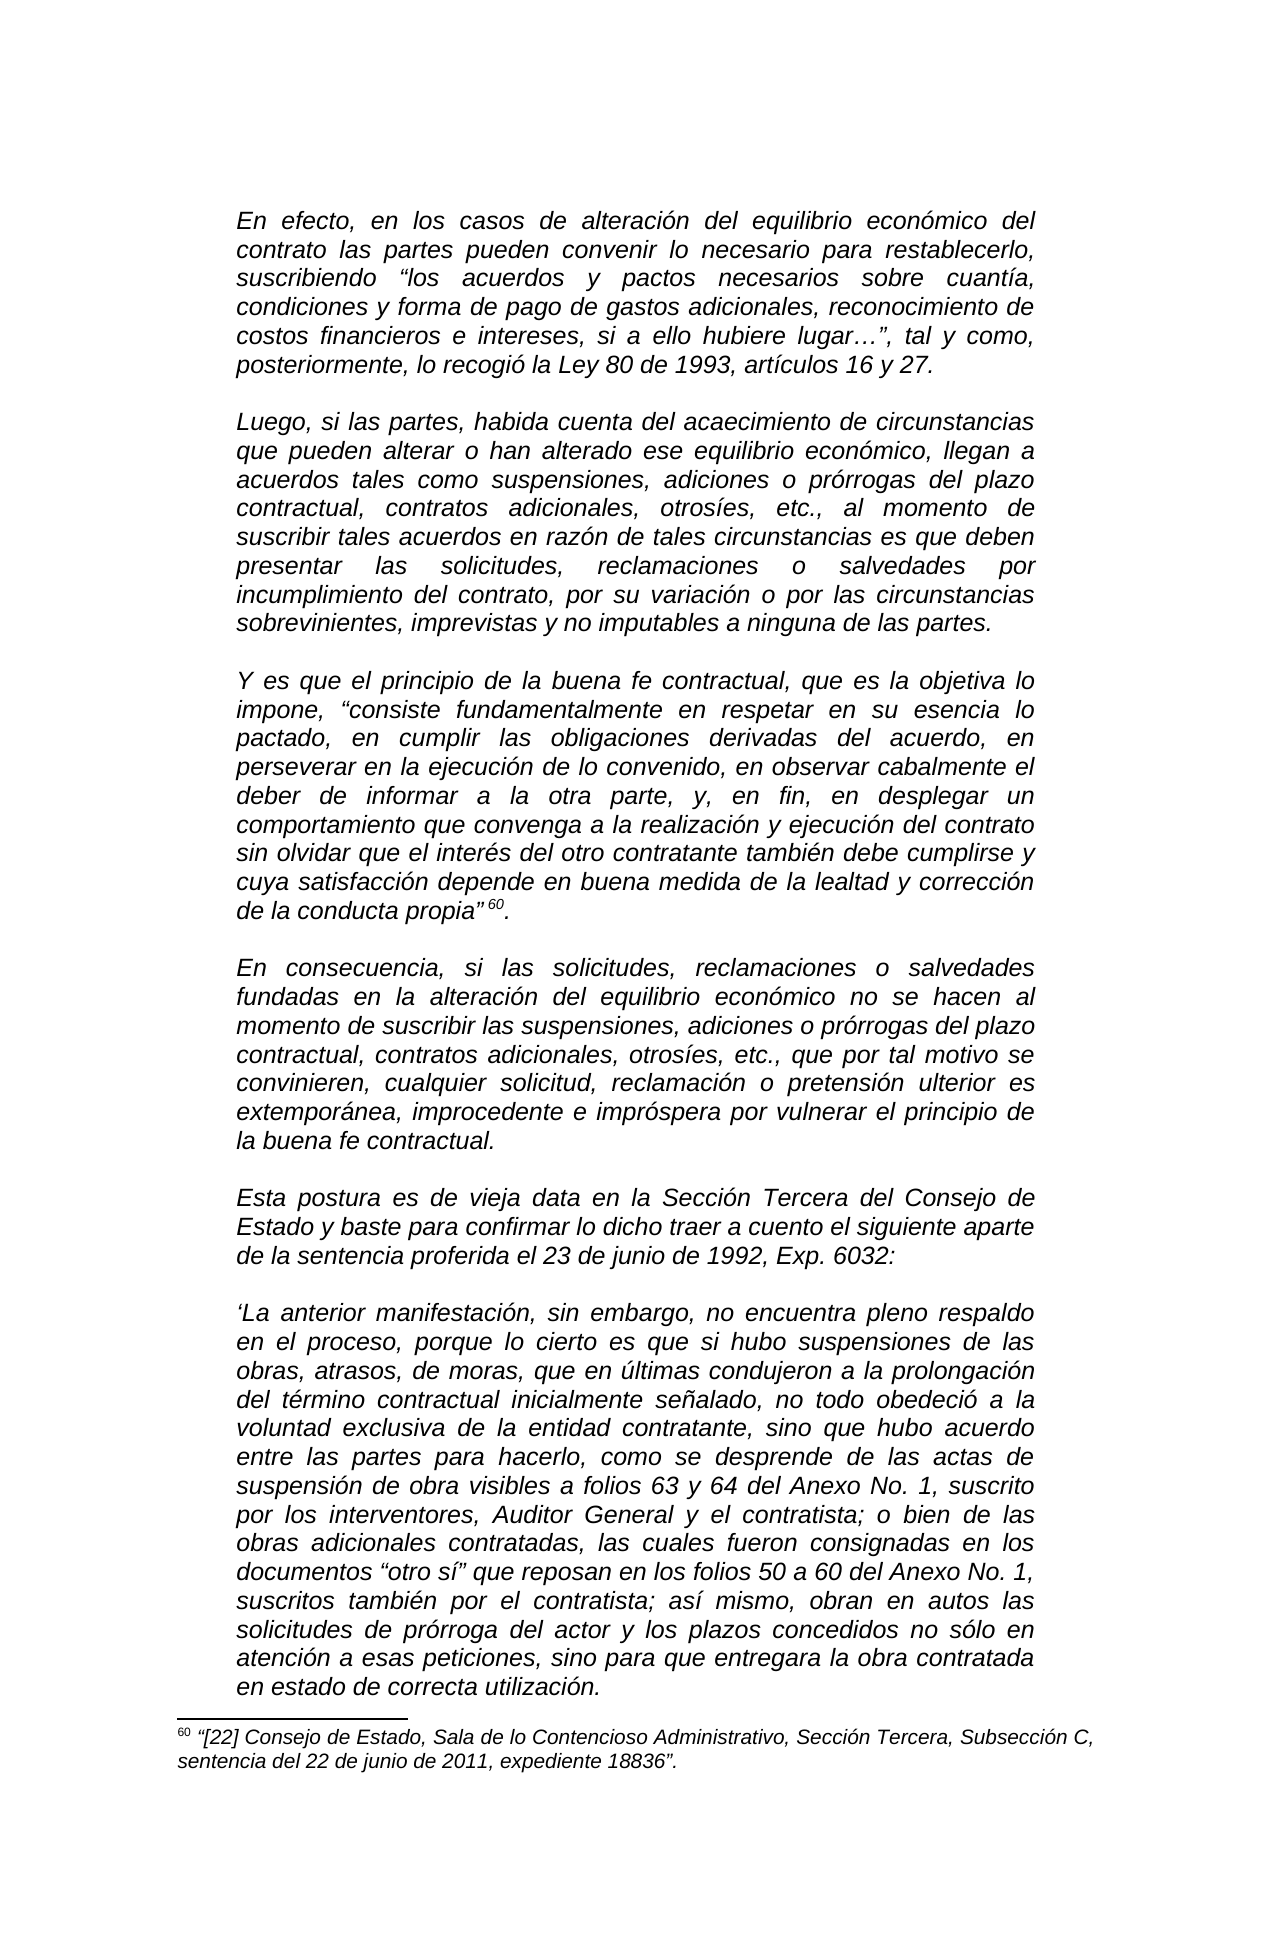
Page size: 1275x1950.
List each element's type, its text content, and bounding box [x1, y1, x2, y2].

text En consecuencia, si las solicitudes, reclamaciones o salvedades fundadas en la alteración del equilibrio económico no se hacen al momento de suscribir las suspensiones, adiciones o prórrogas del plazo contractual, contratos adicionales, otrosíes, etc., que por tal motivo se convinieren, cualquier solicitud, reclamación o pretensión ulterior es extemporánea, improcedente e impróspera por vulnerar el principio de la buena fe contractual. [236, 953, 1039, 1155]
text En efecto, en los casos de alteración del equilibrio económico del contrato las partes pueden convenir lo necesario para restablecerlo, suscribiendo “los acuerdos y pactos necesarios sobre cuantía, condiciones y forma de pago de gastos adicionales, reconocimiento de costos financieros e intereses, si a ello hubiere lugar…”, tal y como, posteriormente, lo recogió la Ley 80 de 1993, artículos 16 y 27. [236, 206, 1039, 378]
text Luego, si las partes, habida cuenta del acaecimiento de circunstancias que pueden alterar o han alterado ese equilibrio económico, llegan a acuerdos tales como suspensiones, adiciones o prórrogas del plazo contractual, contratos adicionales, otrosíes, etc., al momento de suscribir tales acuerdos en razón de tales circunstancias es que deben presentar las solicitudes, reclamaciones o salvedades por incumplimiento del contrato, por su variación o por las circunstancias sobrevinientes, imprevistas y no imputables a ninguna de las partes. [236, 407, 1039, 637]
text ‘La anterior manifestación, sin embargo, no encuentra pleno respaldo en el proceso, porque lo cierto es que si hubo suspensiones de las obras, atrasos, de moras, que en últimas condujeron a la prolongación del término contractual inicialmente señalado, no todo obedeció a la voluntad exclusiva de la entidad contratante, sino que hubo acuerdo entre las partes para hacerlo, como se desprende de las actas de suspensión de obra visibles a folios 63 y 64 del Anexo No. 1, suscrito por los interventores, Auditor General y el contratista; o bien de las obras adicionales contratadas, las cuales fueron consignadas en los documentos “otro sí” que reposan en los folios 50 a 60 del Anexo No. 1, suscritos también por el contratista; así mismo, obran en autos las solicitudes de prórroga del actor y los plazos concedidos no sólo en atención a esas peticiones, sino para que entregara la obra contratada en estado de correcta utilización. [236, 1298, 1039, 1701]
text Y es que el principio de la buena fe contractual, que es la objetiva lo impone, “consiste fundamentalmente en respetar en su esencia lo pactado, en cumplir las obligaciones derivadas del acuerdo, en perseverar en la ejecución de lo convenido, en observar cabalmente el deber de informar a la otra parte, y, en fin, en desplegar un comportamiento que convenga a la realización y ejecución del contrato sin olvidar que el interés del otro contratante también debe cumplirse y cuya satisfacción depende en buena medida de la lealtad y corrección de la conducta propia” . [236, 666, 1039, 925]
text Esta postura es de vieja data en la Sección Tercera del Consejo de Estado y baste para confirmar lo dicho traer a cuento el siguiente aparte de la sentencia proferida el 23 de junio de 1992, Exp. 6032: [236, 1183, 1039, 1270]
